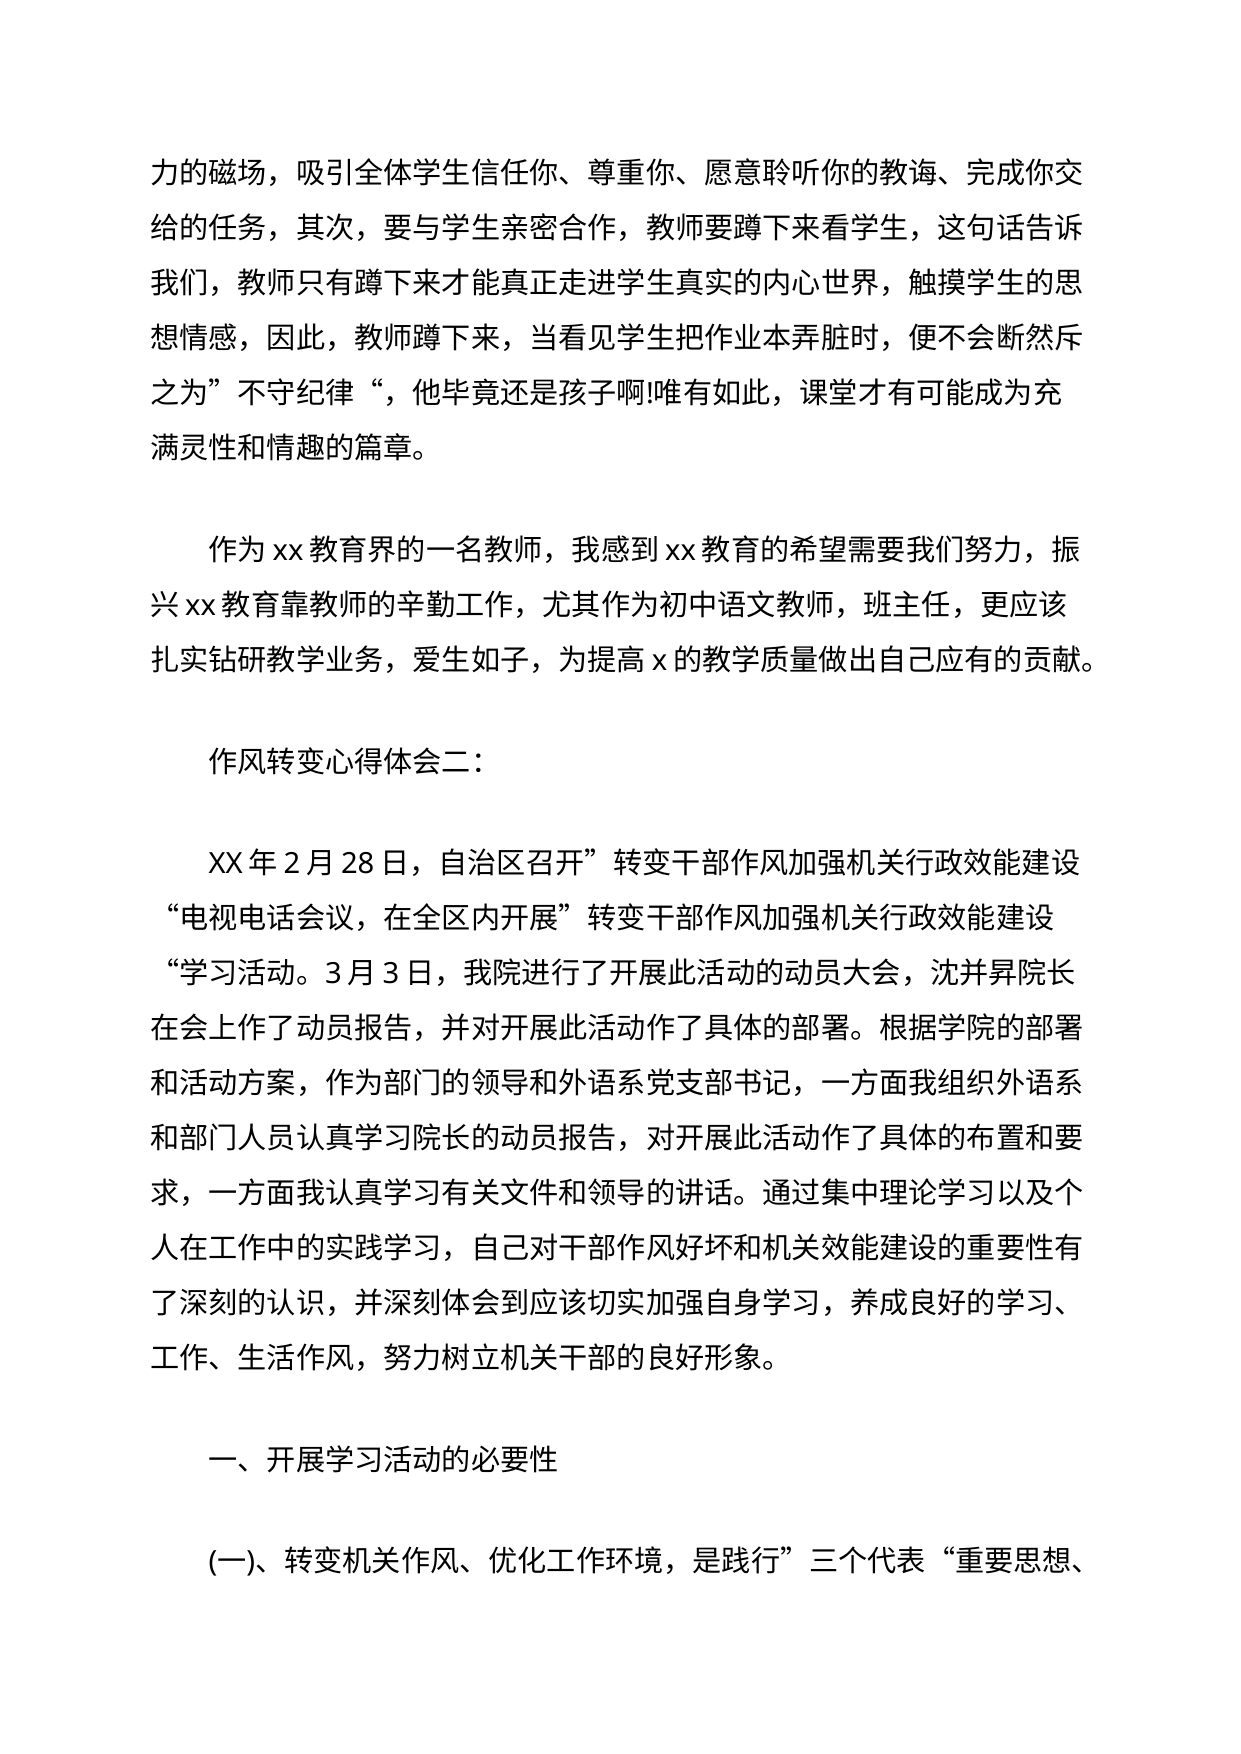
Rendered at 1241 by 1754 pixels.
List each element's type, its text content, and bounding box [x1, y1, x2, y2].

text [150, 1538, 1090, 1580]
text 作为xx教育界的一名教师，我感到xx教育的希望需要我们努力，振兴xx教育靠教师的辛勤工作，尤其作为初中语文教师，班主任，更应该扎实钻研教学业务，爱生如子，为提高x的教学质量做出自己应有的贡献。 [150, 526, 1090, 679]
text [150, 150, 1090, 467]
text XX年2月28日，自治区召开”转变干部作风加强机关行政效能建设“电视电话会议，在全区内开展”转变干部作风加强机关行政效能建设“学习活动。3月3日，我院进行了开展此活动的动员大会，沈并昇院长在会上作了动员报告，并对开展此活动作了具体的部署。根据学院的部署和活动方案，作为部门的领导和外语系党支部书记，一方面我组织外语系和部门人员认真学习院长的动员报告，对开展此活动作了具体的布置和要求，一方面我认真学习有关文件和领导的讲话。通过集中理论学习以及个人在工作中的实践学习，自己对干部作风好坏和机关效能建设的重要性有了深刻的认识，并深刻体会到应该切实加强自身学习，养成良好的学习、工作、生活作风，努力树立机关干部的良好形象。 [150, 840, 1090, 1377]
text 一、开展学习活动的必要性 [150, 1436, 1090, 1478]
text 作风转变心得体会二： [150, 738, 1090, 781]
